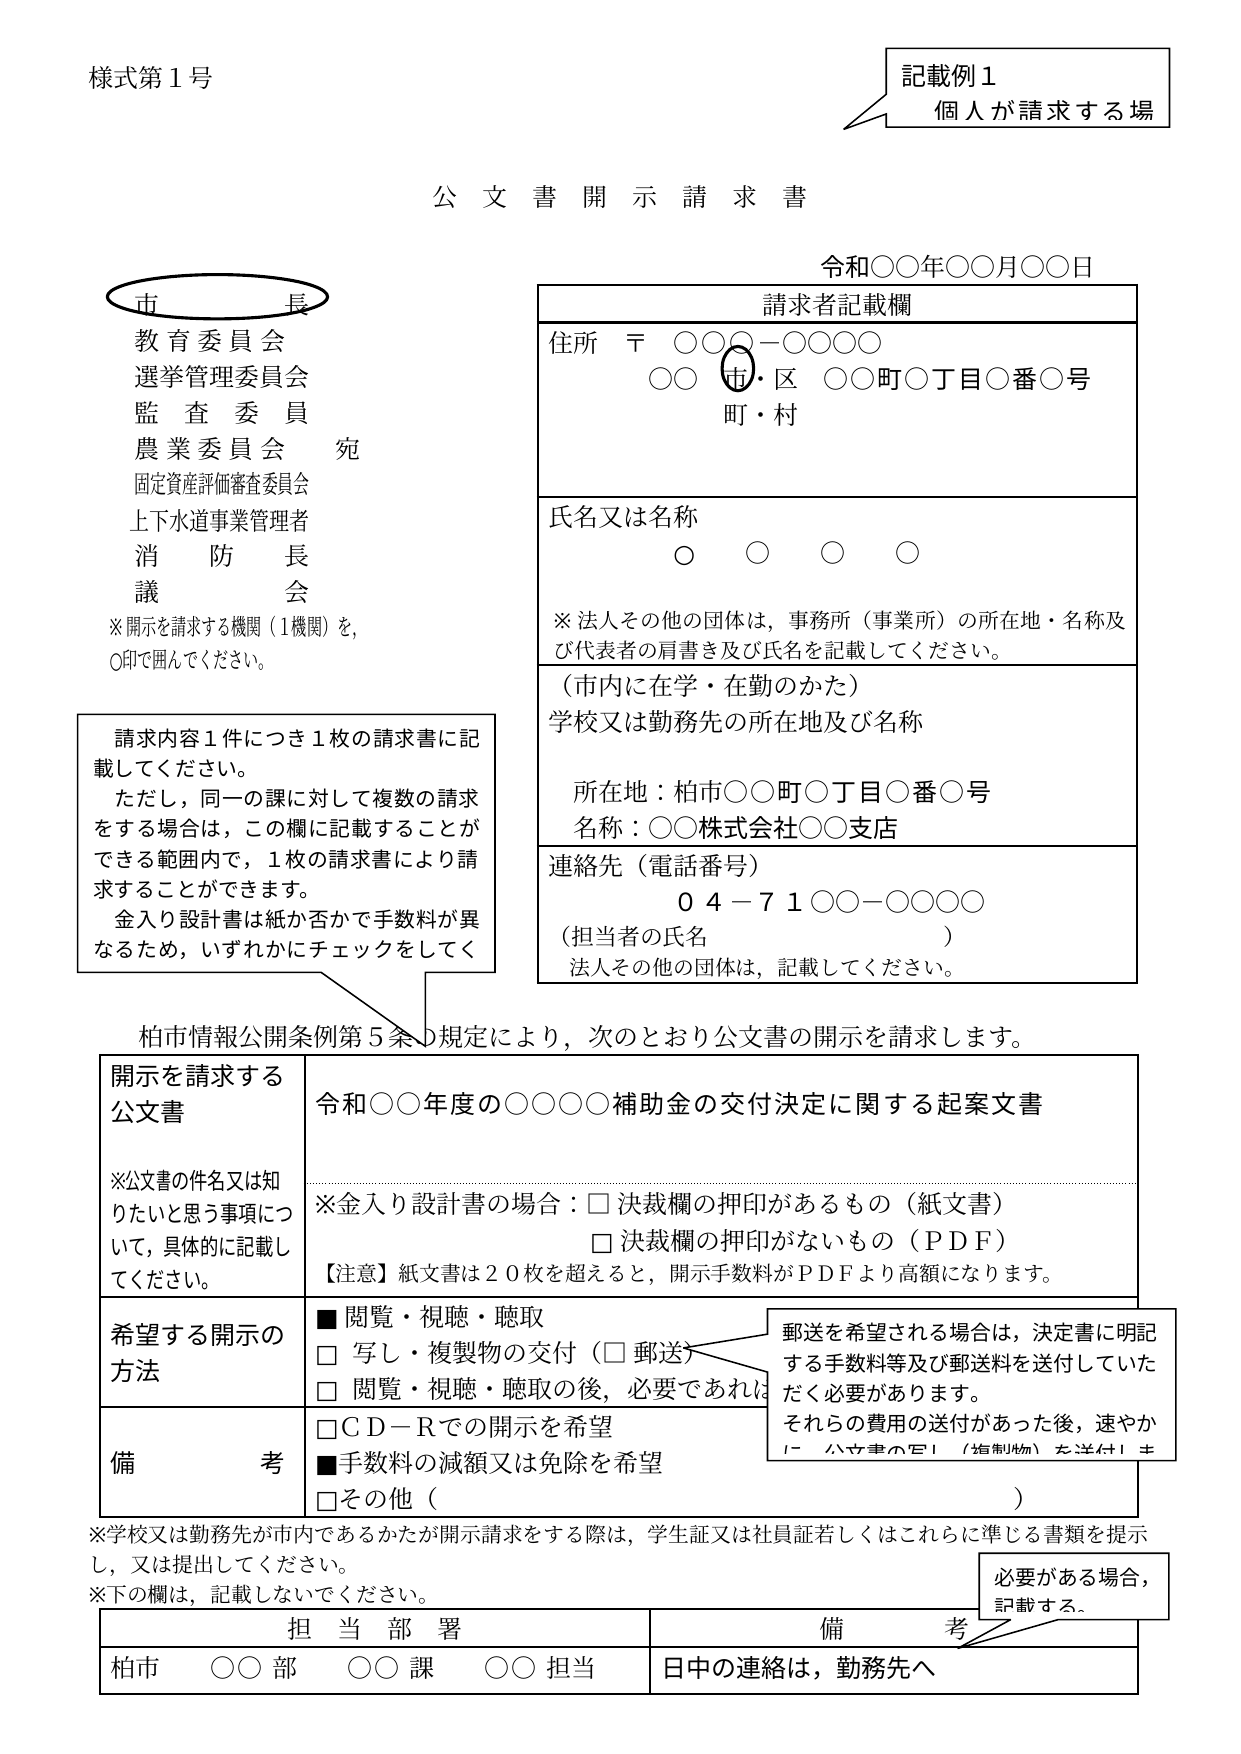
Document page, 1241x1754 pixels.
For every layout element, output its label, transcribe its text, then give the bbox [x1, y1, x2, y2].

table_header 開示を請求する公文書 ※公文書の件名又は知りたいと思う事項について，具体的に記載してください。 [101, 1056, 304, 1296]
table_header 令和○○年度の○○○○補助金の交付決定に関する起案文書 [306, 1056, 1137, 1183]
table_cell 希望する開示の方法 [101, 1298, 304, 1406]
table_header 備 考 [973, 1621, 1137, 1646]
table_cell 連絡先（電話番号） ０４－７１○○－○○○○ （担当者の氏名 ） 法人その他の団体は，記載してください。 [539, 847, 1136, 982]
text 公 文 書 開 示 請 求 書 [89, 177, 1152, 213]
table_cell 閲覧・視聴・聴取 写し・複製物の交付（□ 郵送） 閲覧・視聴・聴取の後，必要であれば，写し・複製物の交付 [306, 1298, 1137, 1406]
table_cell 備 考 [101, 1408, 304, 1516]
text ※学校又は勤務先が市内であるかたが開示請求をする際は，学生証又は社員証若しくはこれらに準じる書類を提示し，又は提出してください。 [89, 1518, 1152, 1578]
table_cell （市内に在学・在勤のかた） 学校又は勤務先の所在地及び名称 所在地：柏市○○町○丁目○番○号 名称：○○株式会社○○支店 [539, 666, 1136, 845]
table_cell □ＣＤ－Ｒでの開示を希望 ■手数料の減額又は免除を希望 □その他（ ） [306, 1408, 1137, 1516]
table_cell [101, 1648, 649, 1693]
table_header 請求者記載欄 [539, 286, 1136, 321]
text ※下の欄は，記載しないでください。 [89, 1578, 978, 1608]
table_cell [651, 1648, 1137, 1693]
table_header 備 考 [651, 1610, 1004, 1646]
text 令和○○年○○月○○日 [89, 247, 1095, 283]
table_header 担 当 部 署 [101, 1610, 649, 1646]
table_cell 住所 〒 ○○○－○○○○ ○○ 市・区 ○○町○丁目○番○号 町・村 [539, 324, 1136, 496]
text 柏市情報公開条例第５条の規定により，次のとおり公文書の開示を請求します。 [89, 1018, 1152, 1054]
table_cell 氏名又は名称 ○ ○ ○ ○ ※ 法人その他の団体は，事務所（事業所）の所在地・名称及び代表者の肩書き及び氏名を記載してください。 [539, 498, 1136, 664]
table_header 市 長 教 育 委 員 会 選挙管理委員会 監 査 委 員 農 業 委 員 会 宛 固定資産評価審査委員会 上下水道事業管理者 消 防 長 議 会 ※ 開示を請求する機関（１機関）を， ○印で囲んでください。 [99, 284, 537, 982]
table_cell ※金入り設計書の場合：□ 決裁欄の押印があるもの（紙文書） □ 決裁欄の押印がないもの（ＰＤＦ） 【注意】紙文書は２０枚を超えると，開示手数料がＰＤＦより高額になります。 [306, 1183, 1137, 1296]
